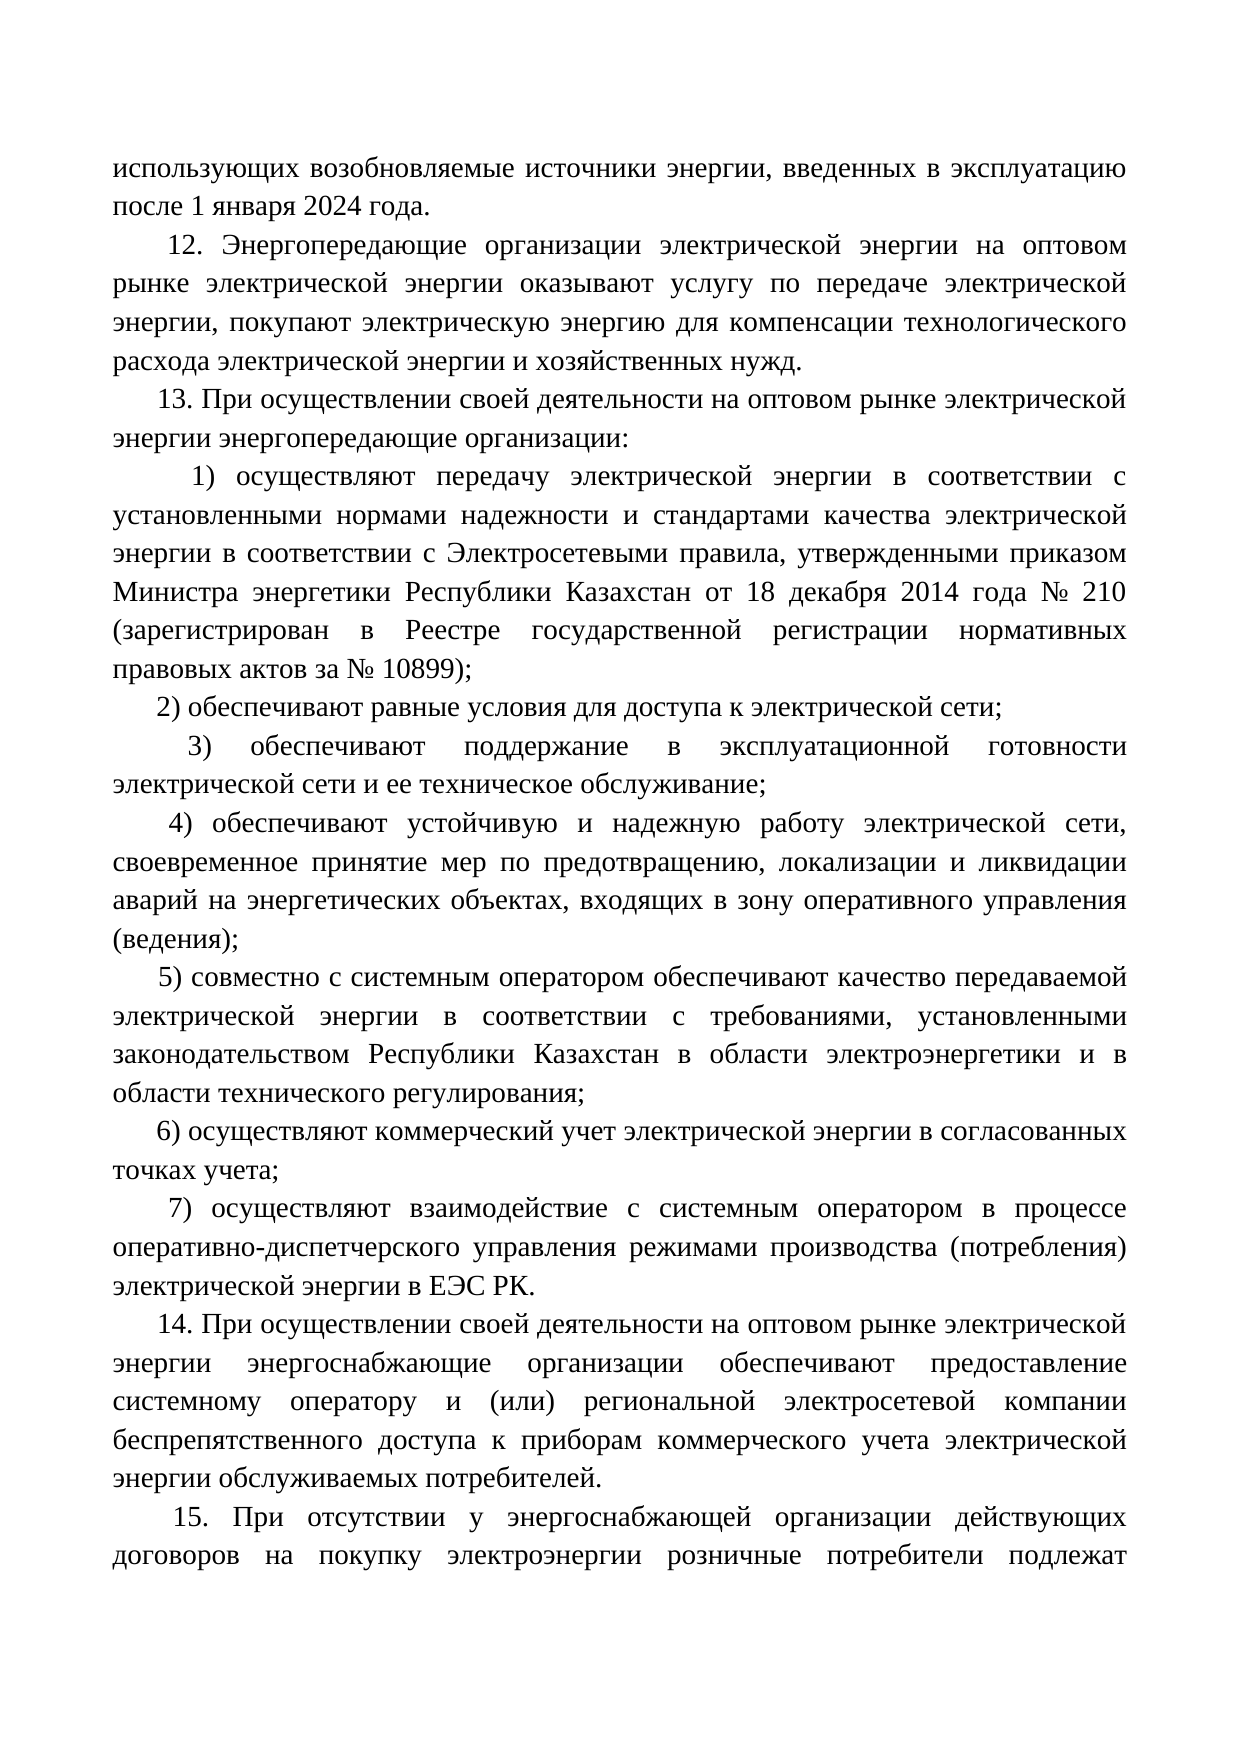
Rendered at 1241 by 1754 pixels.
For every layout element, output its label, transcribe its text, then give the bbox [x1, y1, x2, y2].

text 2) обеспечивают равные условия для доступа к электрической сети; [112, 689, 1128, 723]
text 3) обеспечивают поддержание в эксплуатационной готовности электрической сети и ее техническое обслуживание; [112, 728, 1128, 800]
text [112, 150, 1128, 222]
text 4) обеспечивают устойчивую и надежную работу электрической сети, своевременное принятие мер по предотвращению, локализации и ликвидации аварий на энергетических объектах, входящих в зону оперативного управления (ведения); [112, 805, 1128, 954]
text 5) совместно с системным оператором обеспечивают качество передаваемой электрической энергии в соответствии с требованиями, установленными законодательством Республики Казахстан в области электроэнергетики и в области технического регулирования; [112, 959, 1128, 1108]
text 1) осуществляют передачу электрической энергии в соответствии с установленными нормами надежности и стандартами качества электрической энергии в соответствии с Электросетевыми правила, утвержденными приказом Министра энергетики Республики Казахстан от 18 декабря 2014 года № 210 (зарегистрирован в Реестре государственной регистрации нормативных правовых актов за № 10899); [112, 458, 1128, 684]
text 7) осуществляют взаимодействие с системным оператором в процессе оперативно-диспетчерского управления режимами производства (потребления) электрической энергии в ЕЭС РК. [112, 1191, 1128, 1301]
text 6) осуществляют коммерческий учет электрической энергии в согласованных точках учета; [112, 1113, 1128, 1186]
text 13. При осуществлении своей деятельности на оптовом рынке электрической энергии энергопередающие организации: [112, 381, 1128, 453]
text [112, 1499, 1128, 1571]
text 12. Энергопередающие организации электрической энергии на оптовом рынке электрической энергии оказывают услугу по передаче электрической энергии, покупают электрическую энергию для компенсации технологического расхода электрической энергии и хозяйственных нужд. [112, 227, 1128, 376]
text 14. При осуществлении своей деятельности на оптовом рынке электрической энергии энергоснабжающие организации обеспечивают предоставление системному оператору и (или) региональной электросетевой компании беспрепятственного доступа к приборам коммерческого учета электрической энергии обслуживаемых потребителей. [112, 1306, 1128, 1494]
